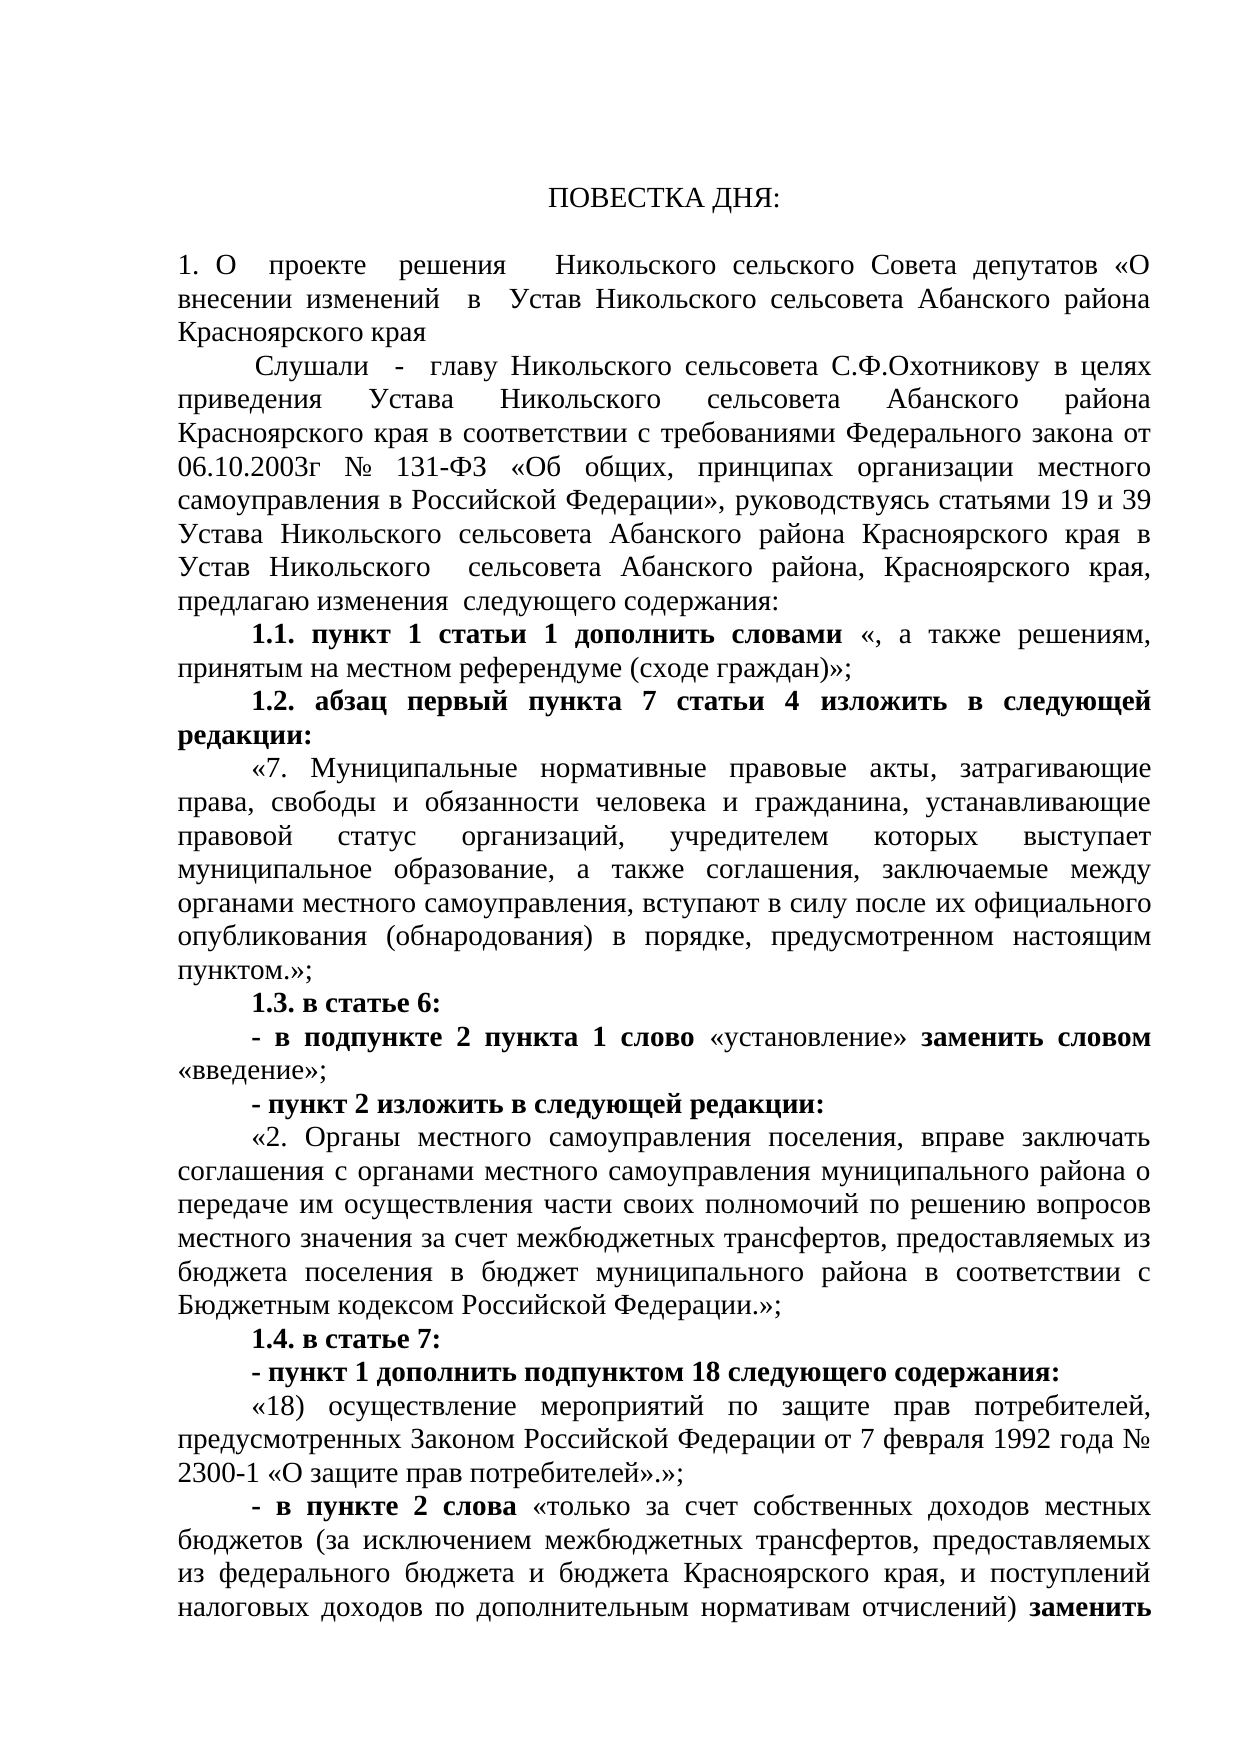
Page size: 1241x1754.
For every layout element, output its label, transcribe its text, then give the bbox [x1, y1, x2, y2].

text Слушали - главу Никольского сельсовета С.Ф.Охотникову в целях приведения Устава Никольского сельсовета Абанского района Красноярского края в соответствии с требованиями Федерального закона от 06.10.2003г № 131-ФЗ «Об общих, принципах организации местного самоуправления в Российской Федерации», руководствуясь статьями 19 и 39 Устава Никольского сельсовета Абанского района Красноярского края в Устав Никольского сельсовета Абанского района, Красноярского края, предлагаю изменения следующего содержания: [177, 348, 1152, 616]
text ПОВЕСТКА ДНЯ: [177, 180, 1152, 214]
text - в подпункте 2 пункта 1 слово «установление» заменить словом «введение»; [177, 1019, 1152, 1086]
text 1.4. в статье 7: [177, 1321, 1152, 1354]
text «18) осуществление мероприятий по защите прав потребителей, предусмотренных Законом Российской Федерации от 7 февраля 1992 года № 2300-1 «О защите прав потребителей».»; [177, 1388, 1152, 1488]
text - пункт 2 изложить в следующей редакции: [177, 1086, 1152, 1119]
text 1.3. в статье 6: [177, 985, 1152, 1019]
text - пункт 1 дополнить подпунктом 18 следующего содержания: [177, 1354, 1152, 1388]
text «7. Муниципальные нормативные правовые акты, затрагивающие права, свободы и обязанности человека и гражданина, устанавливающие правовой статус организаций, учредителем которых выступает муниципальное образование, а также соглашения, заключаемые между органами местного самоуправления, вступают в силу после их официального опубликования (обнародования) в порядке, предусмотренном настоящим пунктом.»; [177, 751, 1152, 985]
text «2. Органы местного самоуправления поселения, вправе заключать соглашения с органами местного самоуправления муниципального района о передаче им осуществления части своих полномочий по решению вопросов местного значения за счет межбюджетных трансфертов, предоставляемых из бюджета поселения в бюджет муниципального района в соответствии с Бюджетным кодексом Российской Федерации.»; [177, 1119, 1152, 1321]
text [177, 1488, 1152, 1623]
text 1. О проекте решения Никольского сельского Совета депутатов «О внесении изменений в Устав Никольского сельсовета Абанского района Красноярского края [177, 247, 1152, 348]
text 1.1. пункт 1 статьи 1 дополнить словами «, а также решениям, принятым на местном референдуме (сходе граждан)»; [177, 616, 1152, 683]
text 1.2. абзац первый пункта 7 статьи 4 изложить в следующей редакции: [177, 683, 1152, 751]
